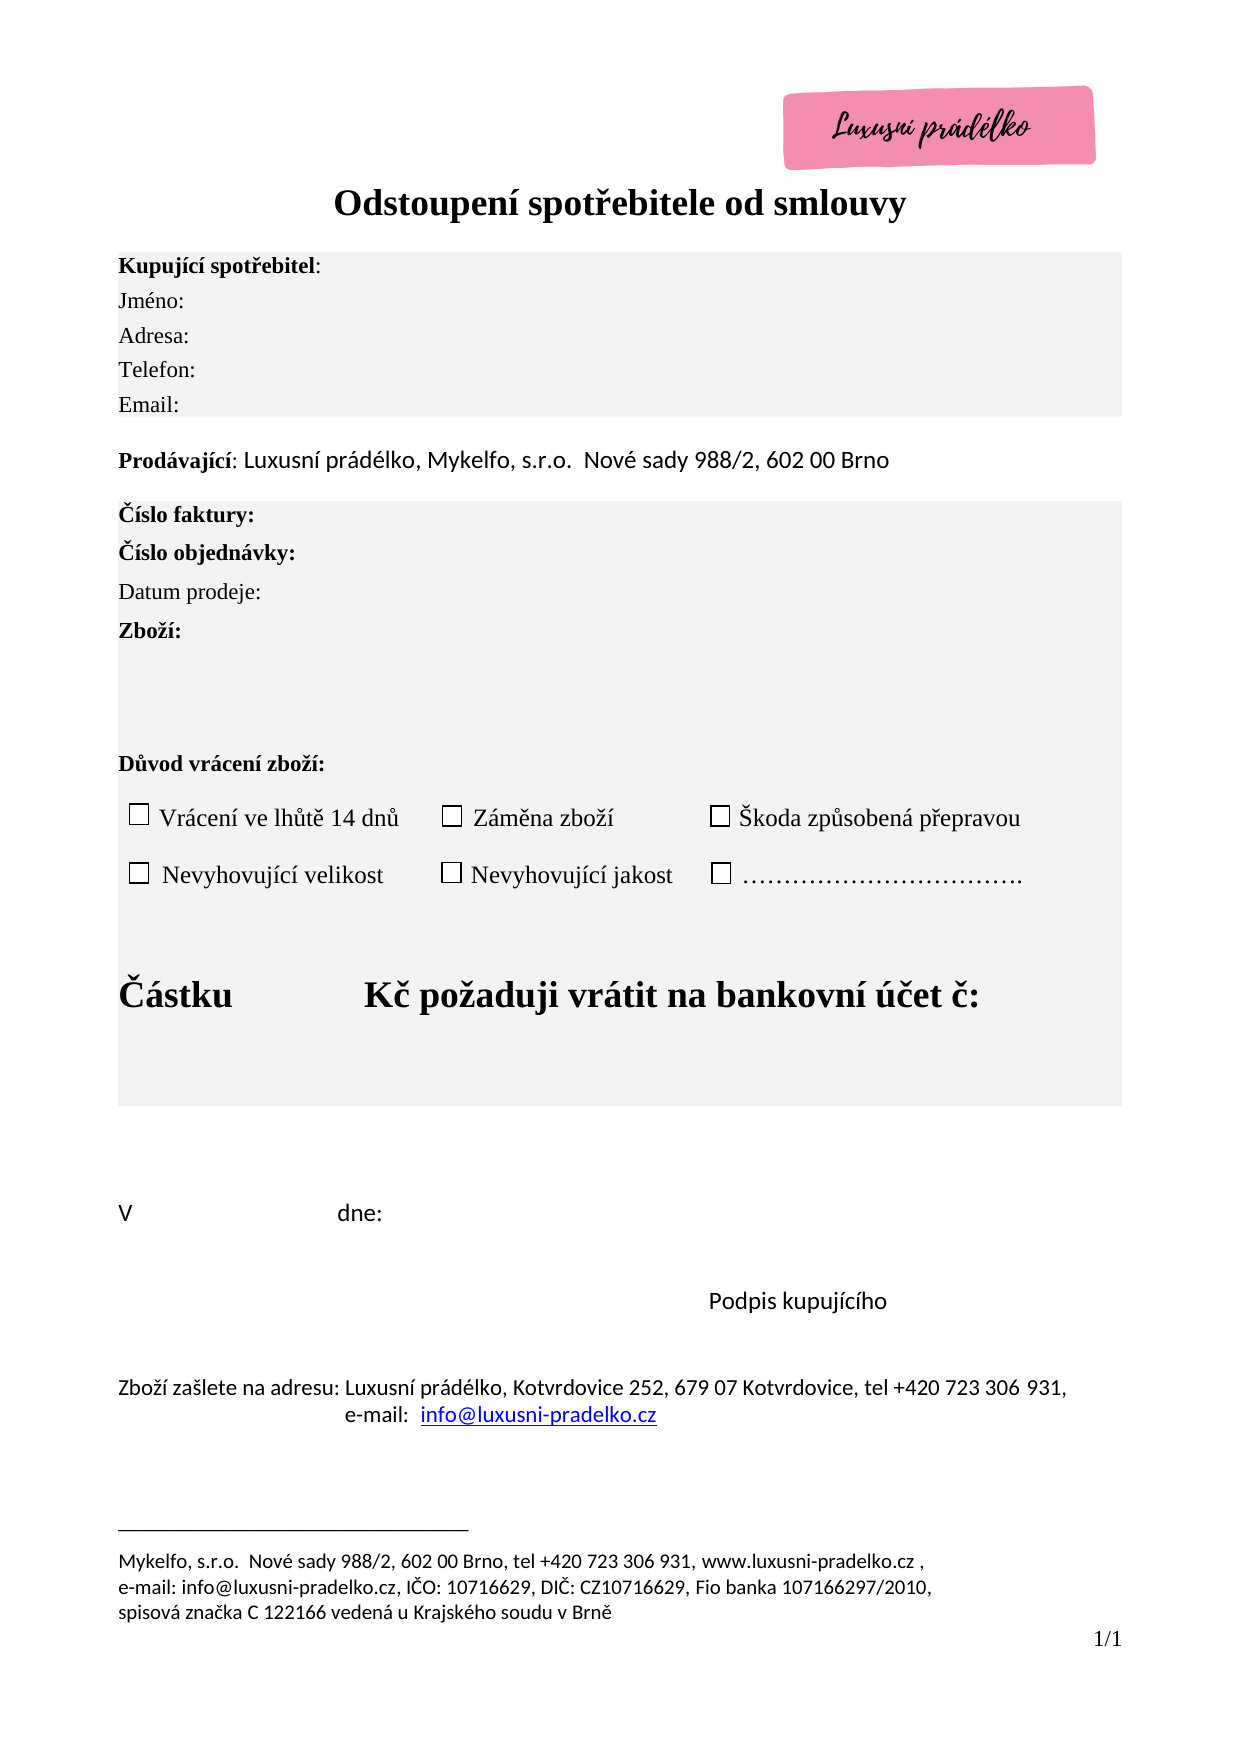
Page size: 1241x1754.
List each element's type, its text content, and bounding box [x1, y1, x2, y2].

text Zboží zašlete na adresu: Luxusní prádélko, Kotvrdovice 252, 679 07 Kotvrdovice, tel +420 723 306 931, [118, 1373, 1122, 1401]
text Nevyhovující velikost Nevyhovující jakost ……………………………. [118, 860, 1122, 889]
text Adresa: [118, 322, 1122, 348]
text Datum prodeje: [118, 578, 1122, 605]
text V dne: [118, 1197, 1122, 1228]
text Odstoupení spotřebitele od smlouvy [118, 180, 1122, 223]
picture [757, 73, 1123, 181]
text Jméno: [118, 287, 1122, 313]
text Podpis kupujícího [118, 1285, 1122, 1316]
text Kupující spotřebitel: [118, 252, 1122, 279]
text Email: [118, 391, 1122, 417]
text Číslo faktury: [118, 501, 1122, 527]
text Důvod vrácení zboží: [118, 750, 1122, 776]
text Částku Kč požaduji vrátit na bankovní účet č: [118, 973, 1122, 1016]
text Prodávající: Luxusní prádélko, Mykelfo, s.r.o. Nové sady 988/2, 602 00 Brno [118, 444, 1122, 474]
text Číslo objednávky: [118, 539, 1122, 566]
text Zboží: [118, 617, 1122, 643]
text e-mail: info@luxusni-pradelko.cz [118, 1401, 1122, 1429]
text Telefon: [118, 356, 1122, 383]
text Vrácení ve lhůtě 14 dnů Záměna zboží Škoda způsobená přepravou [118, 803, 1122, 831]
